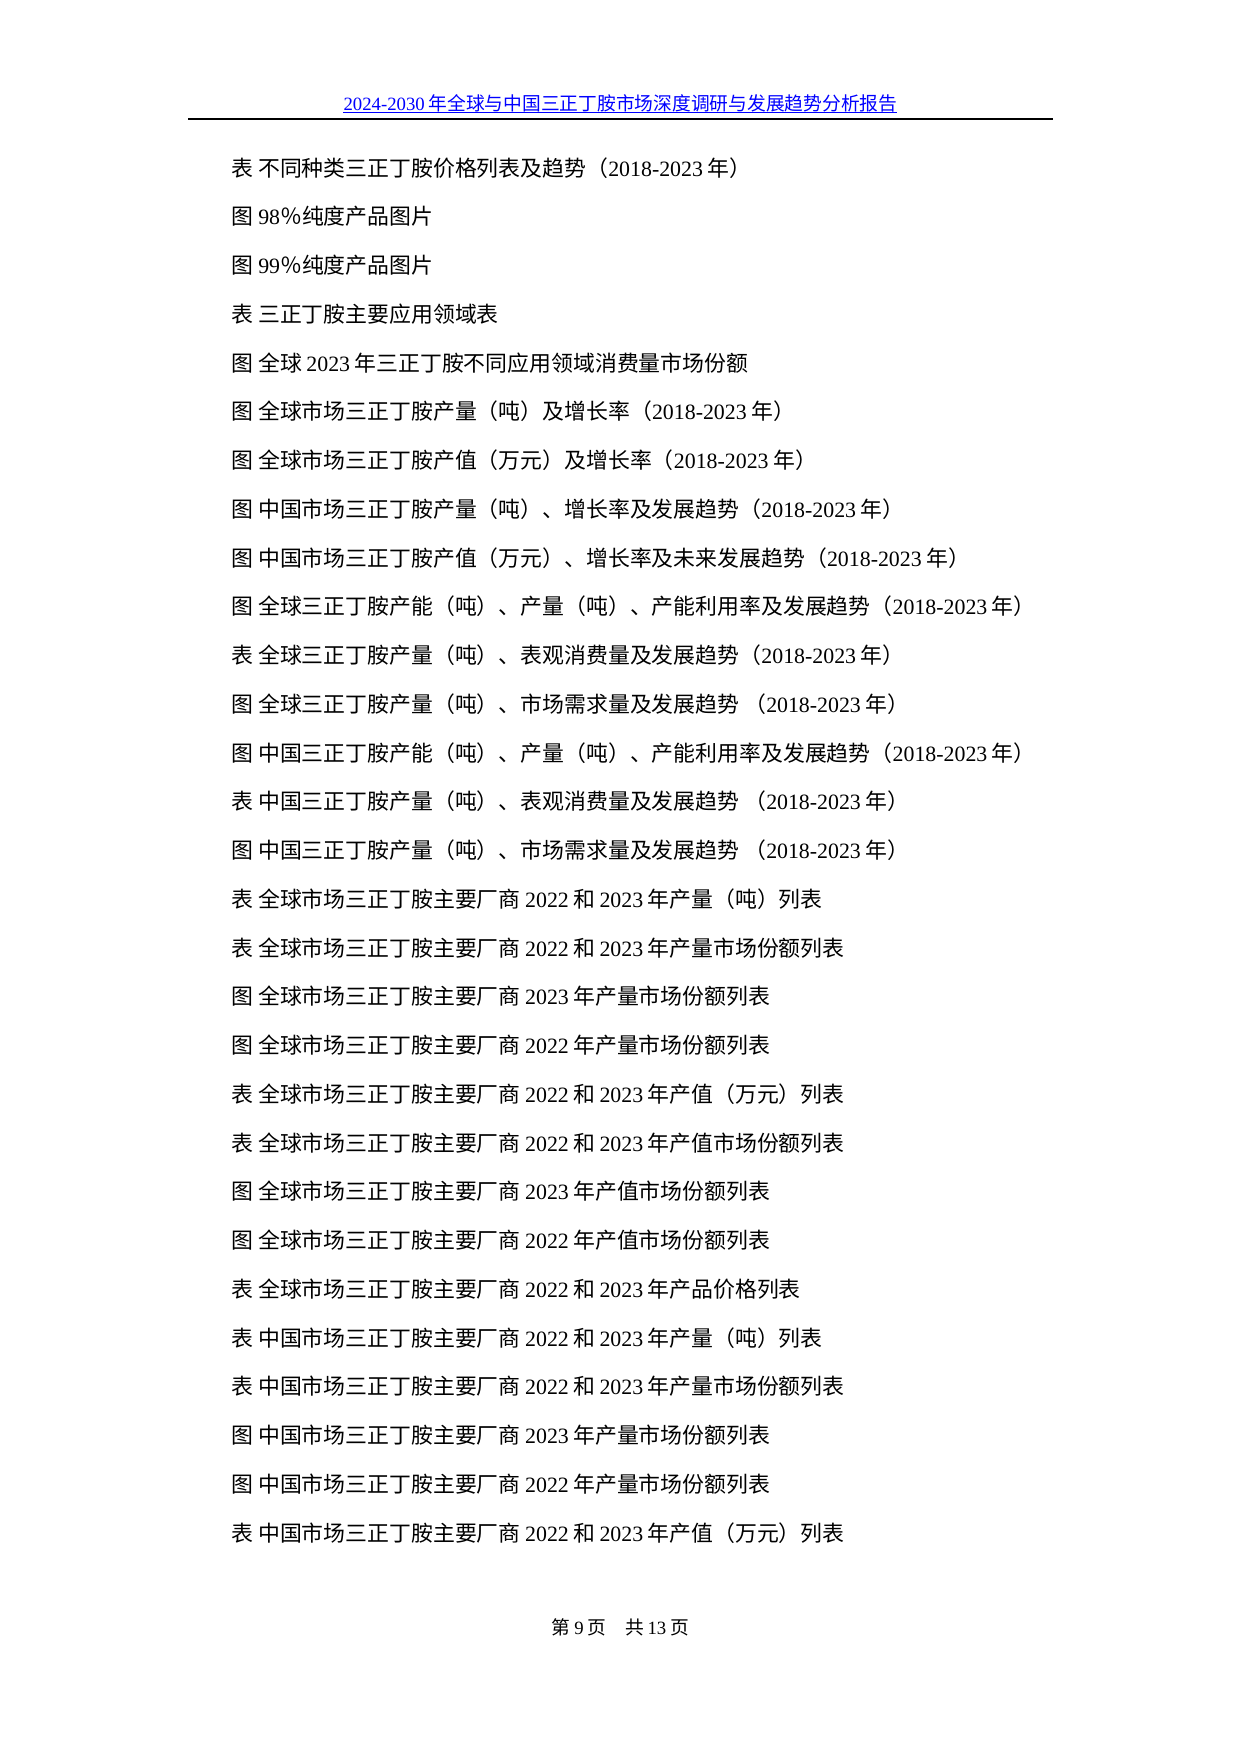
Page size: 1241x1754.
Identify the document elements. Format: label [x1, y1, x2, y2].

text [187, 150, 1053, 1548]
